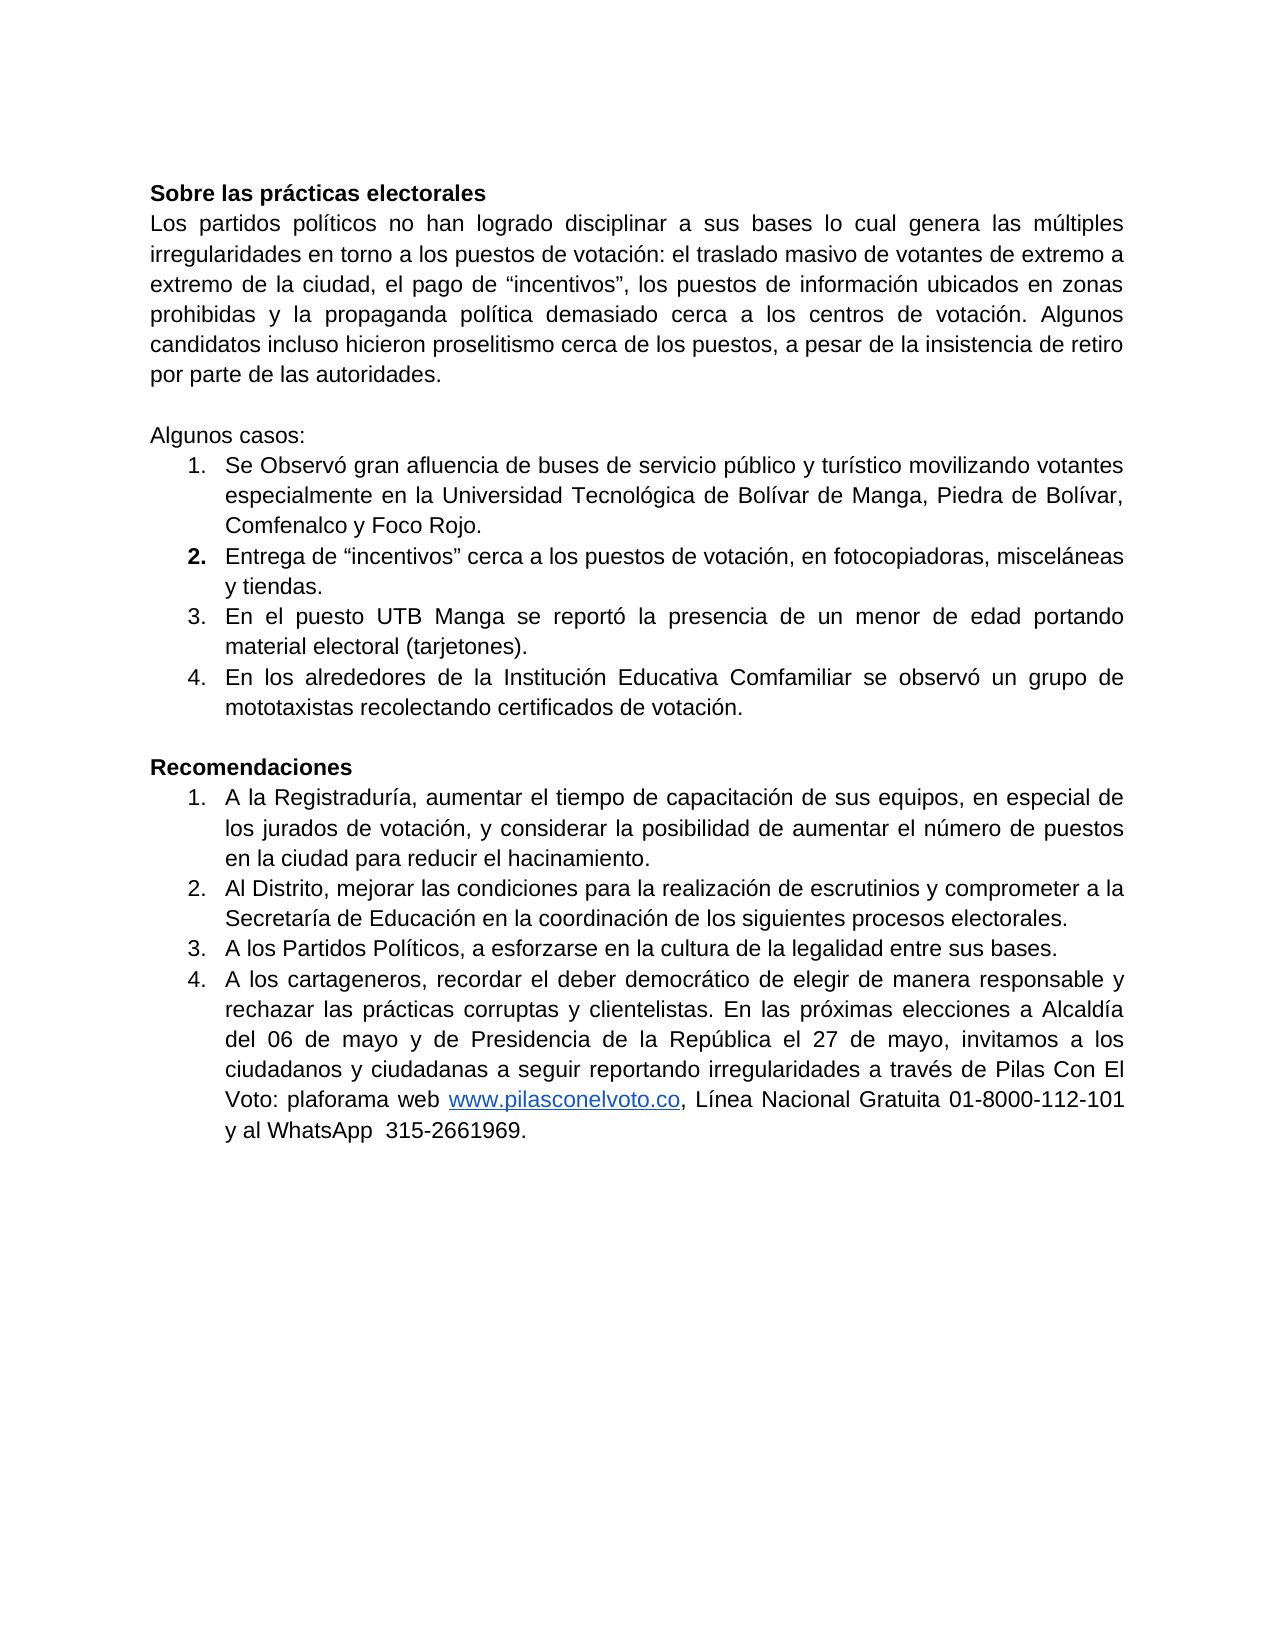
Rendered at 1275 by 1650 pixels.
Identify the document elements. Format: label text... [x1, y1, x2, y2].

text Recomendaciones [150, 754, 1125, 781]
list A la Registraduría, aumentar el tiempo de capacitación de sus equipos, en especial de los jurados de votación, y considerar la posibilidad de aumentar el número de puestos en la ciudad para reducir el hacinamiento. [187, 784, 1125, 871]
text Algunos casos: [150, 422, 1125, 448]
text Sobre las prácticas electorales [150, 180, 1125, 207]
list En el puesto UTB Manga se reportó la presencia de un menor de edad portando material electoral (tarjetones). [187, 603, 1125, 660]
list Se Observó gran afluencia de buses de servicio público y turístico movilizando votantes especialmente en la Universidad Tecnológica de Bolívar de Manga, Piedra de Bolívar, Comfenalco y Foco Rojo. [187, 452, 1125, 539]
list Entrega de “incentivos” cerca a los puestos de votación, en fotocopiadoras, misceláneas y tiendas. [187, 543, 1125, 599]
list Al Distrito, mejorar las condiciones para la realización de escrutinios y comprometer a la Secretaría de Educación en la coordinación de los siguientes procesos electorales. [187, 875, 1125, 932]
list En los alrededores de la Institución Educativa Comfamiliar se observó un grupo de mototaxistas recolectando certificados de votación. [187, 663, 1125, 720]
list A los Partidos Políticos, a esforzarse en la cultura de la legalidad entre sus bases. [187, 935, 1125, 962]
list A los cartageneros, recordar el deber democrático de elegir de manera responsable y rechazar las prácticas corruptas y clientelistas. En las próximas elecciones a Alcaldía del 06 de mayo y de Presidencia de la República el 27 de mayo, invitamos a los ciudadanos y ciudadanas a seguir reportando irregularidades a través de Pilas Con El Voto: plaforama web www.pilasconelvoto.co, Línea Nacional Gratuita 01-8000-112-101 y al WhatsApp 315-2661969. [187, 966, 1125, 1143]
text Los partidos políticos no han logrado disciplinar a sus bases lo cual genera las múltiples irregularidades en torno a los puestos de votación: el traslado masivo de votantes de extremo a extremo de la ciudad, el pago de “incentivos”, los puestos de información ubicados en zonas prohibidas y la propaganda política demasiado cerca a los centros de votación. Algunos candidatos incluso hicieron proselitismo cerca de los puestos, a pesar de la insistencia de retiro por parte de las autoridades. [150, 210, 1125, 388]
